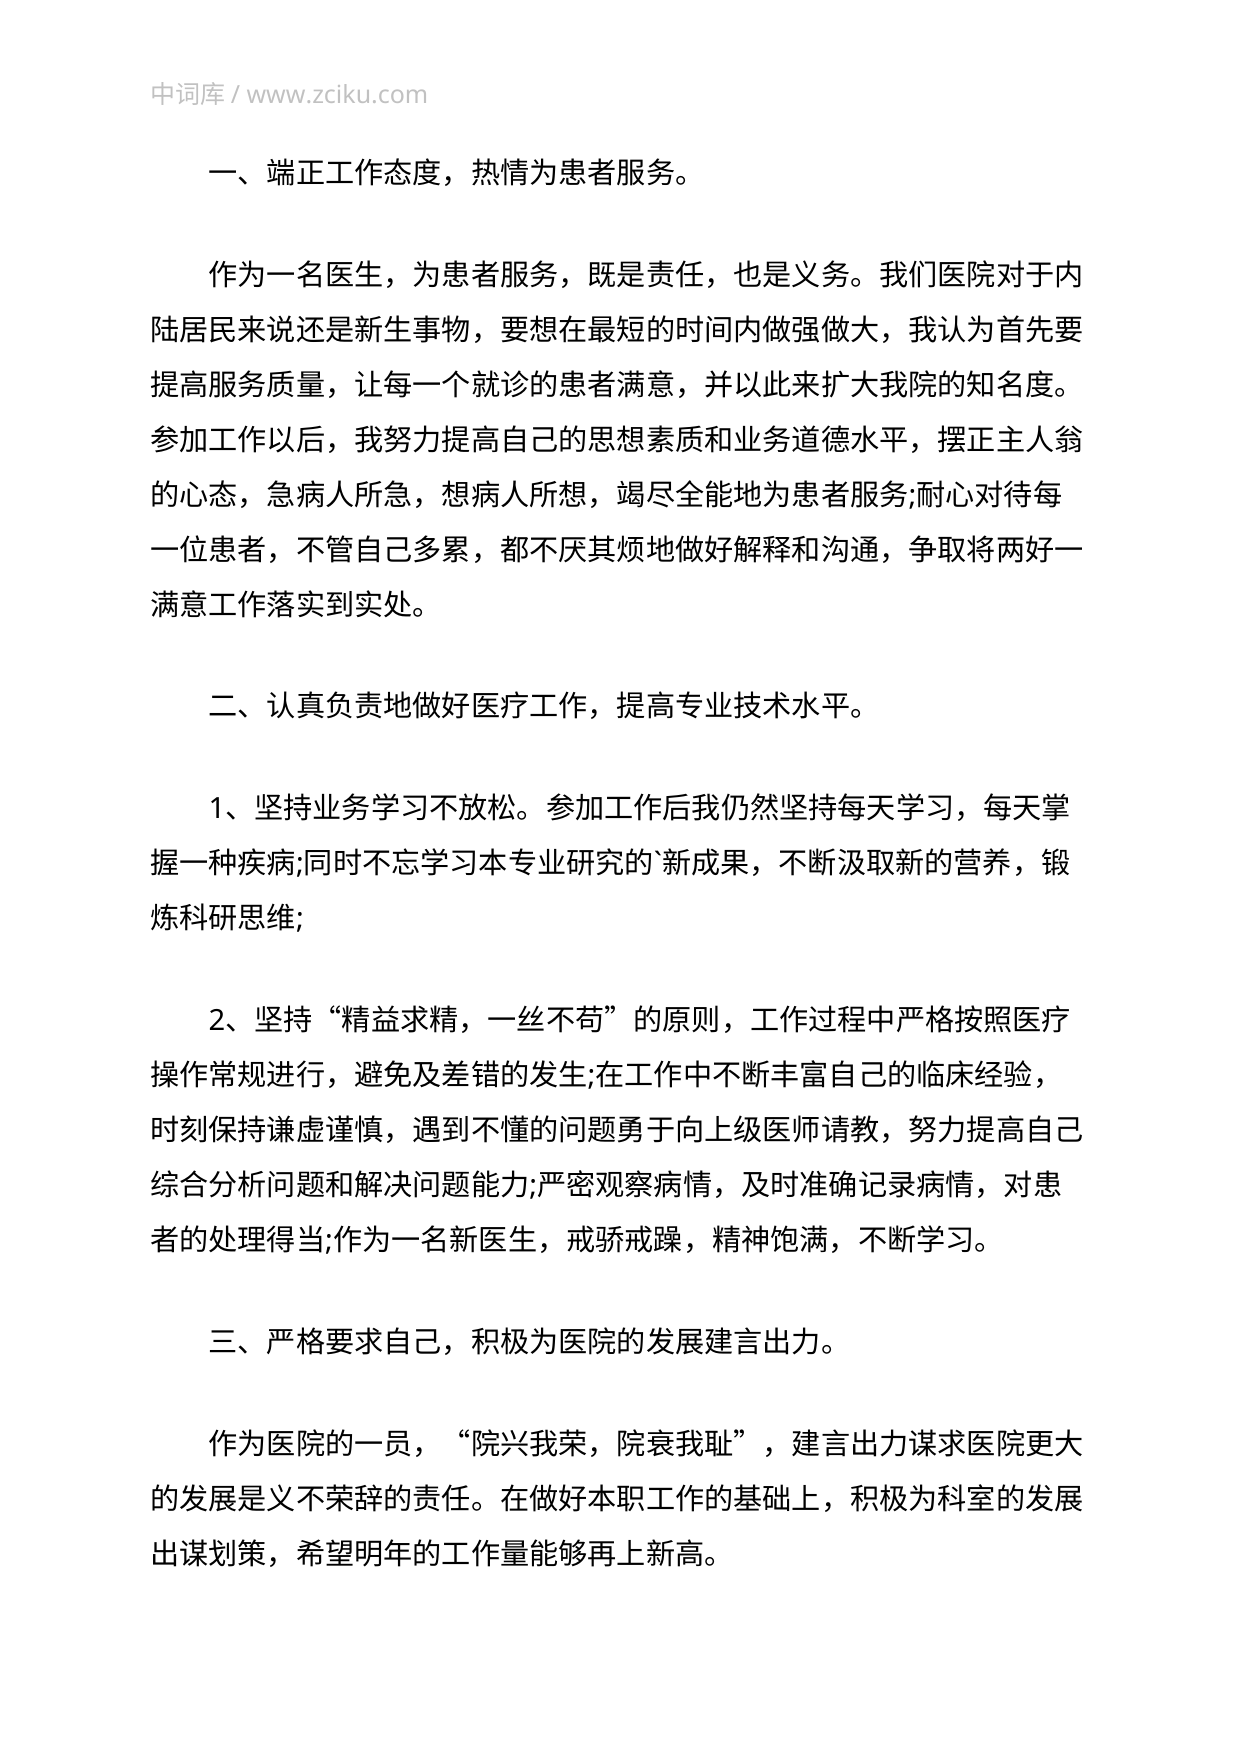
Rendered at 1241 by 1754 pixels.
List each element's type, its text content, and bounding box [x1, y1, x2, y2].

text 作为一名医生，为患者服务，既是责任，也是义务。我们医院对于内陆居民来说还是新生事物，要想在最短的时间内做强做大，我认为首先要提高服务质量，让每一个就诊的患者满意，并以此来扩大我院的知名度。参加工作以后，我努力提高自己的思想素质和业务道德水平，摆正主人翁的心态，急病人所急，想病人所想，竭尽全能地为患者服务;耐心对待每一位患者，不管自己多累，都不厌其烦地做好解释和沟通，争取将两好一满意工作落实到实处。 [150, 252, 1090, 623]
text 三、严格要求自己，积极为医院的发展建言出力。 [150, 1319, 1090, 1361]
text 2、坚持“精益求精，一丝不苟”的原则，工作过程中严格按照医疗操作常规进行，避免及差错的发生;在工作中不断丰富自己的临床经验，时刻保持谦虚谨慎，遇到不懂的问题勇于向上级医师请教，努力提高自己综合分析问题和解决问题能力;严密观察病情，及时准确记录病情，对患者的处理得当;作为一名新医生，戒骄戒躁，精神饱满，不断学习。 [150, 997, 1090, 1259]
text 作为医院的一员，“院兴我荣，院衰我耻”，建言出力谋求医院更大的发展是义不荣辞的责任。在做好本职工作的基础上，积极为科室的发展出谋划策，希望明年的工作量能够再上新高。 [150, 1420, 1090, 1572]
text 一、端正工作态度，热情为患者服务。 [150, 150, 1090, 192]
text 1、坚持业务学习不放松。参加工作后我仍然坚持每天学习，每天掌握一种疾病;同时不忘学习本专业研究的`新成果，不断汲取新的营养，锻炼科研思维; [150, 785, 1090, 937]
text 二、认真负责地做好医疗工作，提高专业技术水平。 [150, 683, 1090, 725]
